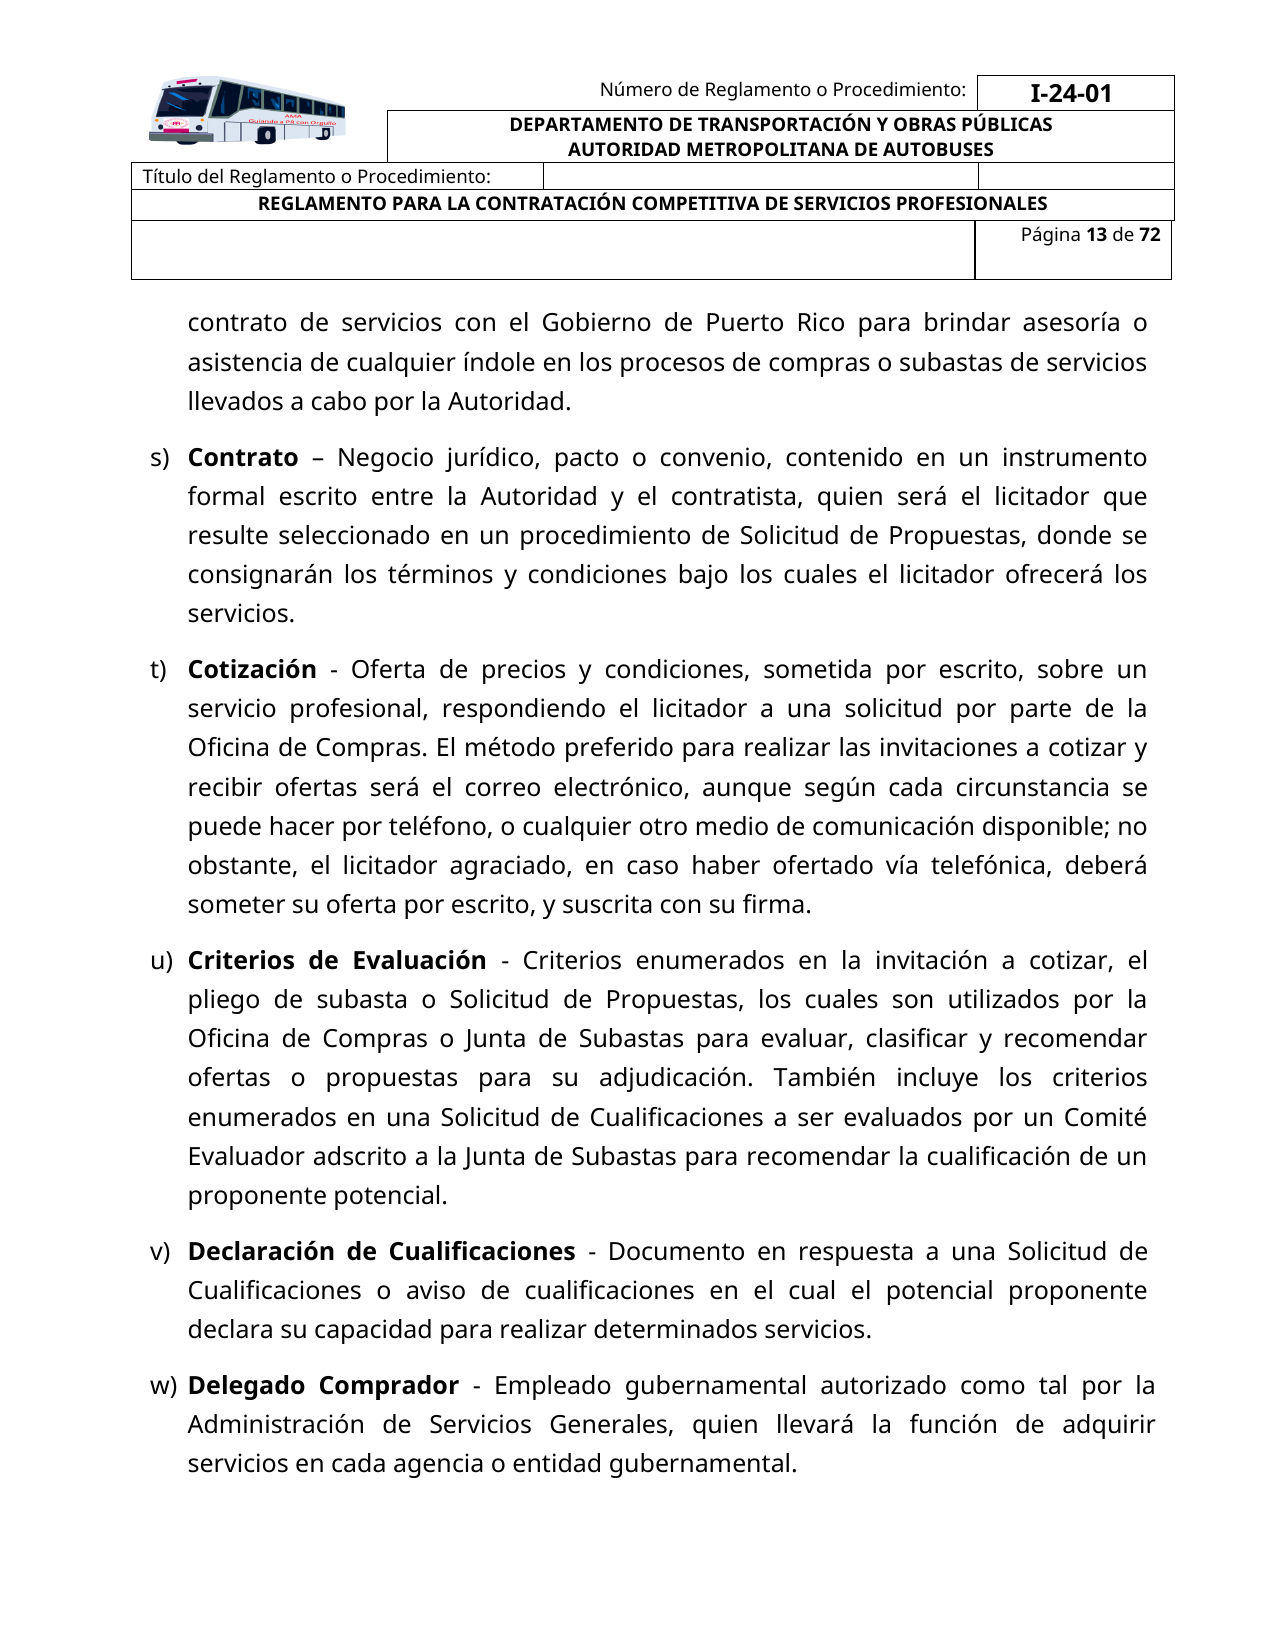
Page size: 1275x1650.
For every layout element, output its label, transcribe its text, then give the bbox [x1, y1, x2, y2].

list Contrato – Negocio jurídico, pacto o convenio, contenido en un instrumento formal escrito entre la Autoridad y el contratista, quien será el licitador que resulte seleccionado en un procedimiento de Solicitud de Propuestas, donde se consignarán los términos y condiciones bajo los cuales el licitador ofrecerá los servicios. [150, 439, 1149, 630]
list Declaración de Cualificaciones - Documento en respuesta a una Solicitud de Cualificaciones o aviso de cualificaciones en el cual el potencial proponente declara su capacidad para realizar determinados servicios. [150, 1233, 1149, 1346]
list Criterios de Evaluación - Criterios enumerados en la invitación a cotizar, el pliego de subasta o Solicitud de Propuestas, los cuales son utilizados por la Oficina de Compras o Junta de Subastas para evaluar, clasificar y recomendar ofertas o propuestas para su adjudicación. También incluye los criterios enumerados en una Solicitud de Cualificaciones a ser evaluados por un Comité Evaluador adscrito a la Junta de Subastas para recomendar la cualificación de un proponente potencial. [150, 942, 1149, 1212]
list Delegado Comprador - Empleado gubernamental autorizado como tal por la Administración de Servicios Generales, quien llevará la función de adquirir servicios en cada agencia o entidad gubernamental. [150, 1367, 1157, 1480]
picture [148, 76, 371, 145]
list Cotización - Oferta de precios y condiciones, sometida por escrito, sobre un servicio profesional, respondiendo el licitador a una solicitud por parte de la Oficina de Compras. El método preferido para realizar las invitaciones a cotizar y recibir ofertas será el correo electrónico, aunque según cada circunstancia se puede hacer por teléfono, o cualquier otro medio de comunicación disponible; no obstante, el licitador agraciado, en caso haber ofertado vía telefónica, deberá someter su oferta por escrito, y suscrita con su firma. [150, 652, 1149, 921]
